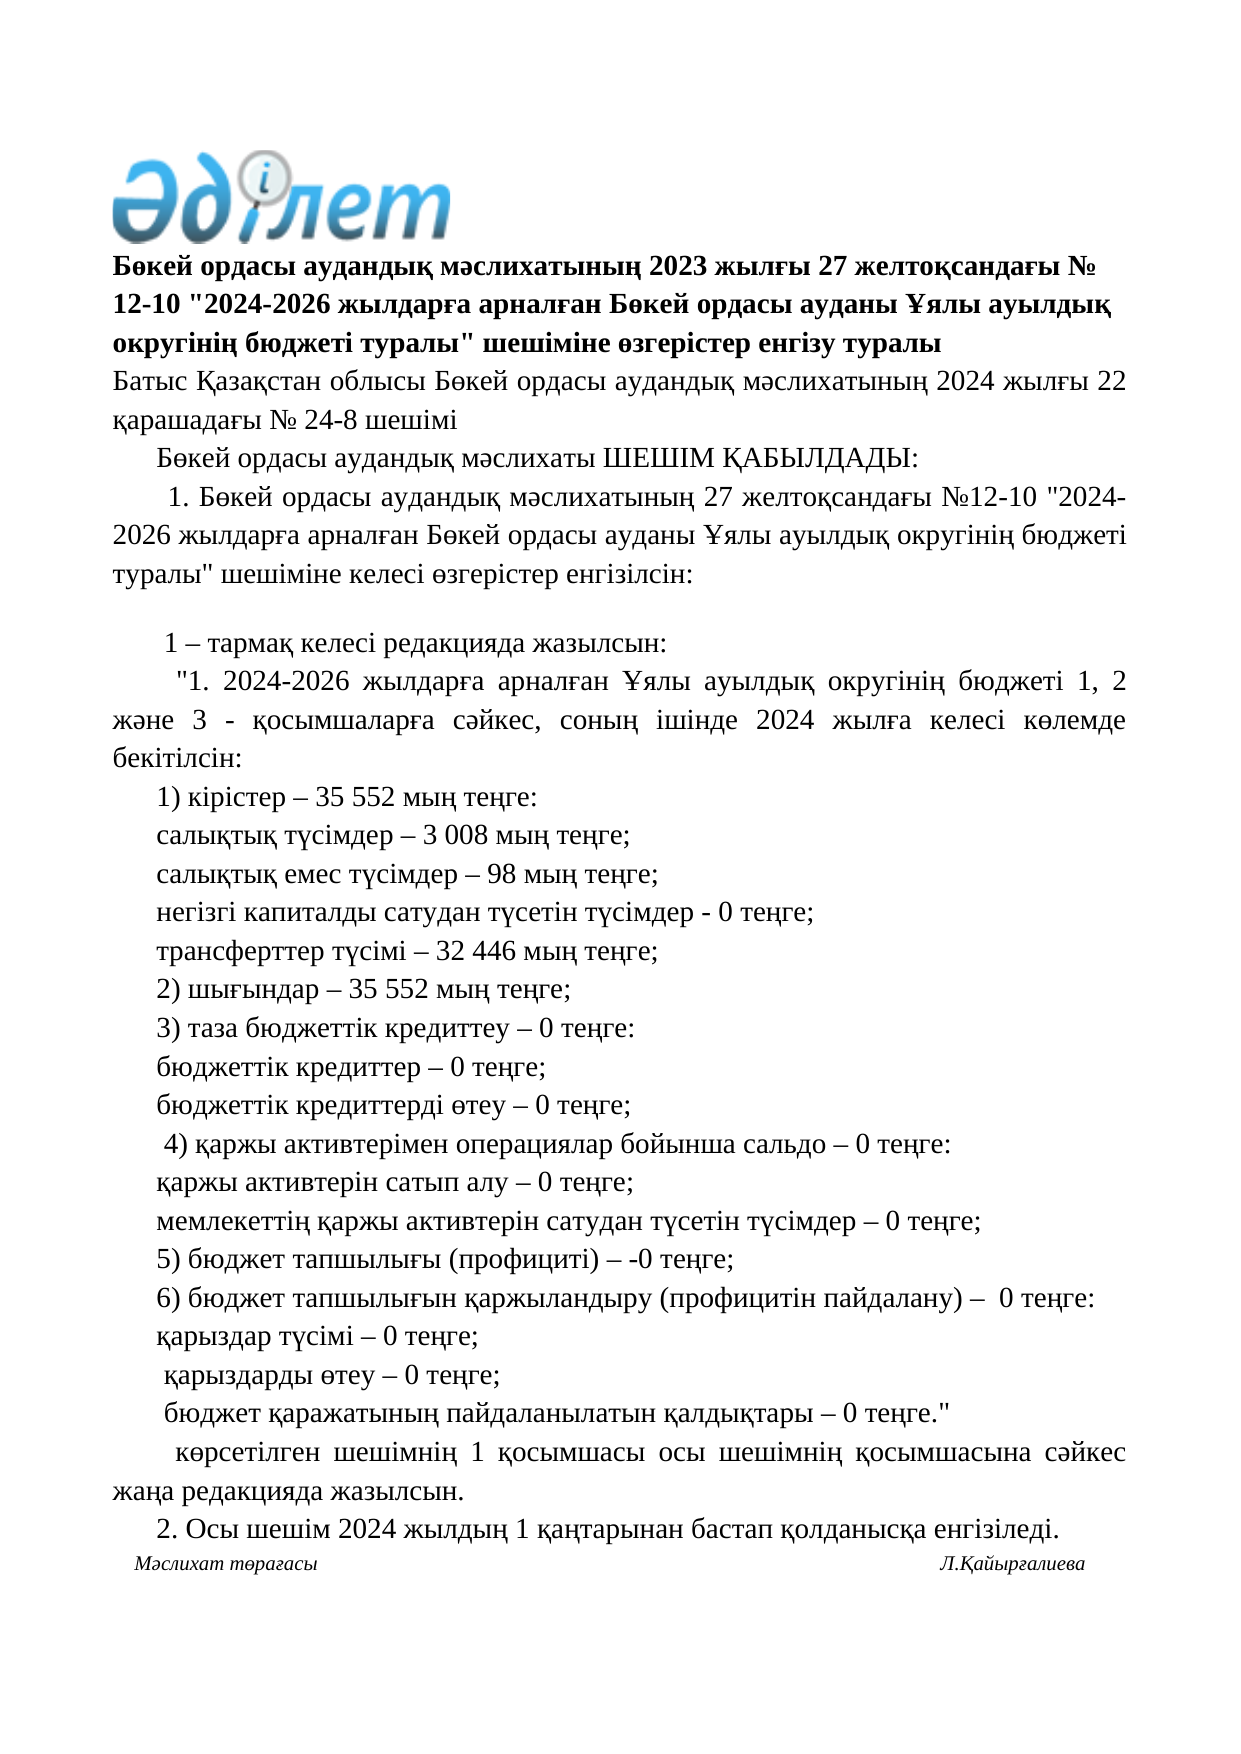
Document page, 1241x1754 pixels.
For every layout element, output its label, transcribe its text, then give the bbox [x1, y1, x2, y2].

text бюджеттік кредиттерді өтеу – 0 теңге; [112, 1087, 1128, 1121]
text 1) кірістер – 35 552 мың теңге: [112, 779, 1128, 812]
picture [112, 150, 451, 244]
text қаржы активтерін сатып алу – 0 теңге; [112, 1164, 1128, 1198]
text 6) бюджет тапшылығын қаржыландыру (профицитін пайдалану) – 0 теңге: [112, 1280, 1128, 1313]
table_header Мәслихат төрағасы [101, 1550, 939, 1581]
text мемлекеттің қаржы активтерін сатудан түсетін түсімдер – 0 теңге; [112, 1203, 1128, 1236]
text Батыс Қазақстан облысы Бөкей ордасы аудандық мәслихатының 2024 жылғы 22 қарашадағы № 24-8 шешімі [112, 363, 1128, 435]
text қарыздар түсімі – 0 теңге; [112, 1318, 1128, 1352]
text бюджеттік кредиттер – 0 теңге; [112, 1049, 1128, 1082]
text көрсетілген шешімнің 1 қосымшасы осы шешімнің қосымшасына сәйкес жаңа редакцияда жазылсын. [112, 1434, 1128, 1506]
text 2) шығындар – 35 552 мың теңге; [112, 972, 1128, 1005]
text 4) қаржы активтерімен операциялар бойынша сальдо – 0 теңге: [112, 1126, 1128, 1159]
text 1. Бөкей ордасы аудандық мәслихатының 27 желтоқсандағы №12-10 "2024-2026 жылдарға арналған Бөкей ордасы ауданы Ұялы ауылдық округінің бюджеті туралы" шешіміне келесі өзгерістер енгізілсін: [112, 479, 1128, 589]
text трансферттер түсімі – 32 446 мың теңге; [112, 933, 1128, 967]
text Бөкей ордасы аудандық мәслихаты ШЕШІМ ҚАБЫЛДАДЫ: [112, 440, 1128, 474]
text Бөкей ордасы аудандық мәслихатының 2023 жылғы 27 желтоқсандағы № 12-10 "2024-2026 жылдарға арналған Бөкей ордасы ауданы Ұялы ауылдық округінің бюджеті туралы" шешіміне өзгерістер енгізу туралы [112, 248, 1128, 358]
text 2. Осы шешім 2024 жылдың 1 қаңтарынан бастап қолданысқа енгізіледі. [112, 1511, 1128, 1545]
text қарыздарды өтеу – 0 теңге; [112, 1357, 1128, 1391]
text бюджет қаражатының пайдаланылатын қалдықтары – 0 теңге." [112, 1396, 1128, 1429]
text салықтық түсімдер – 3 008 мың теңге; [112, 817, 1128, 851]
text 5) бюджет тапшылығы (профициті) – -0 теңге; [112, 1241, 1128, 1275]
text 3) таза бюджеттік кредиттеу – 0 теңге: [112, 1010, 1128, 1044]
table_header Л.Қайырғалиева [939, 1550, 1240, 1581]
text "1. 2024-2026 жылдарға арналған Ұялы ауылдық округінің бюджеті 1, 2 және 3 - қосымшаларға сәйкес, соның ішінде 2024 жылға келесі көлемде бекітілсін: [112, 663, 1128, 774]
text негізгі капиталды сатудан түсетін түсімдер - 0 теңге; [112, 894, 1128, 928]
text 1 – тармақ келесі редакцияда жазылсын: [112, 625, 1128, 658]
text салықтық емес түсімдер – 98 мың теңге; [112, 856, 1128, 889]
